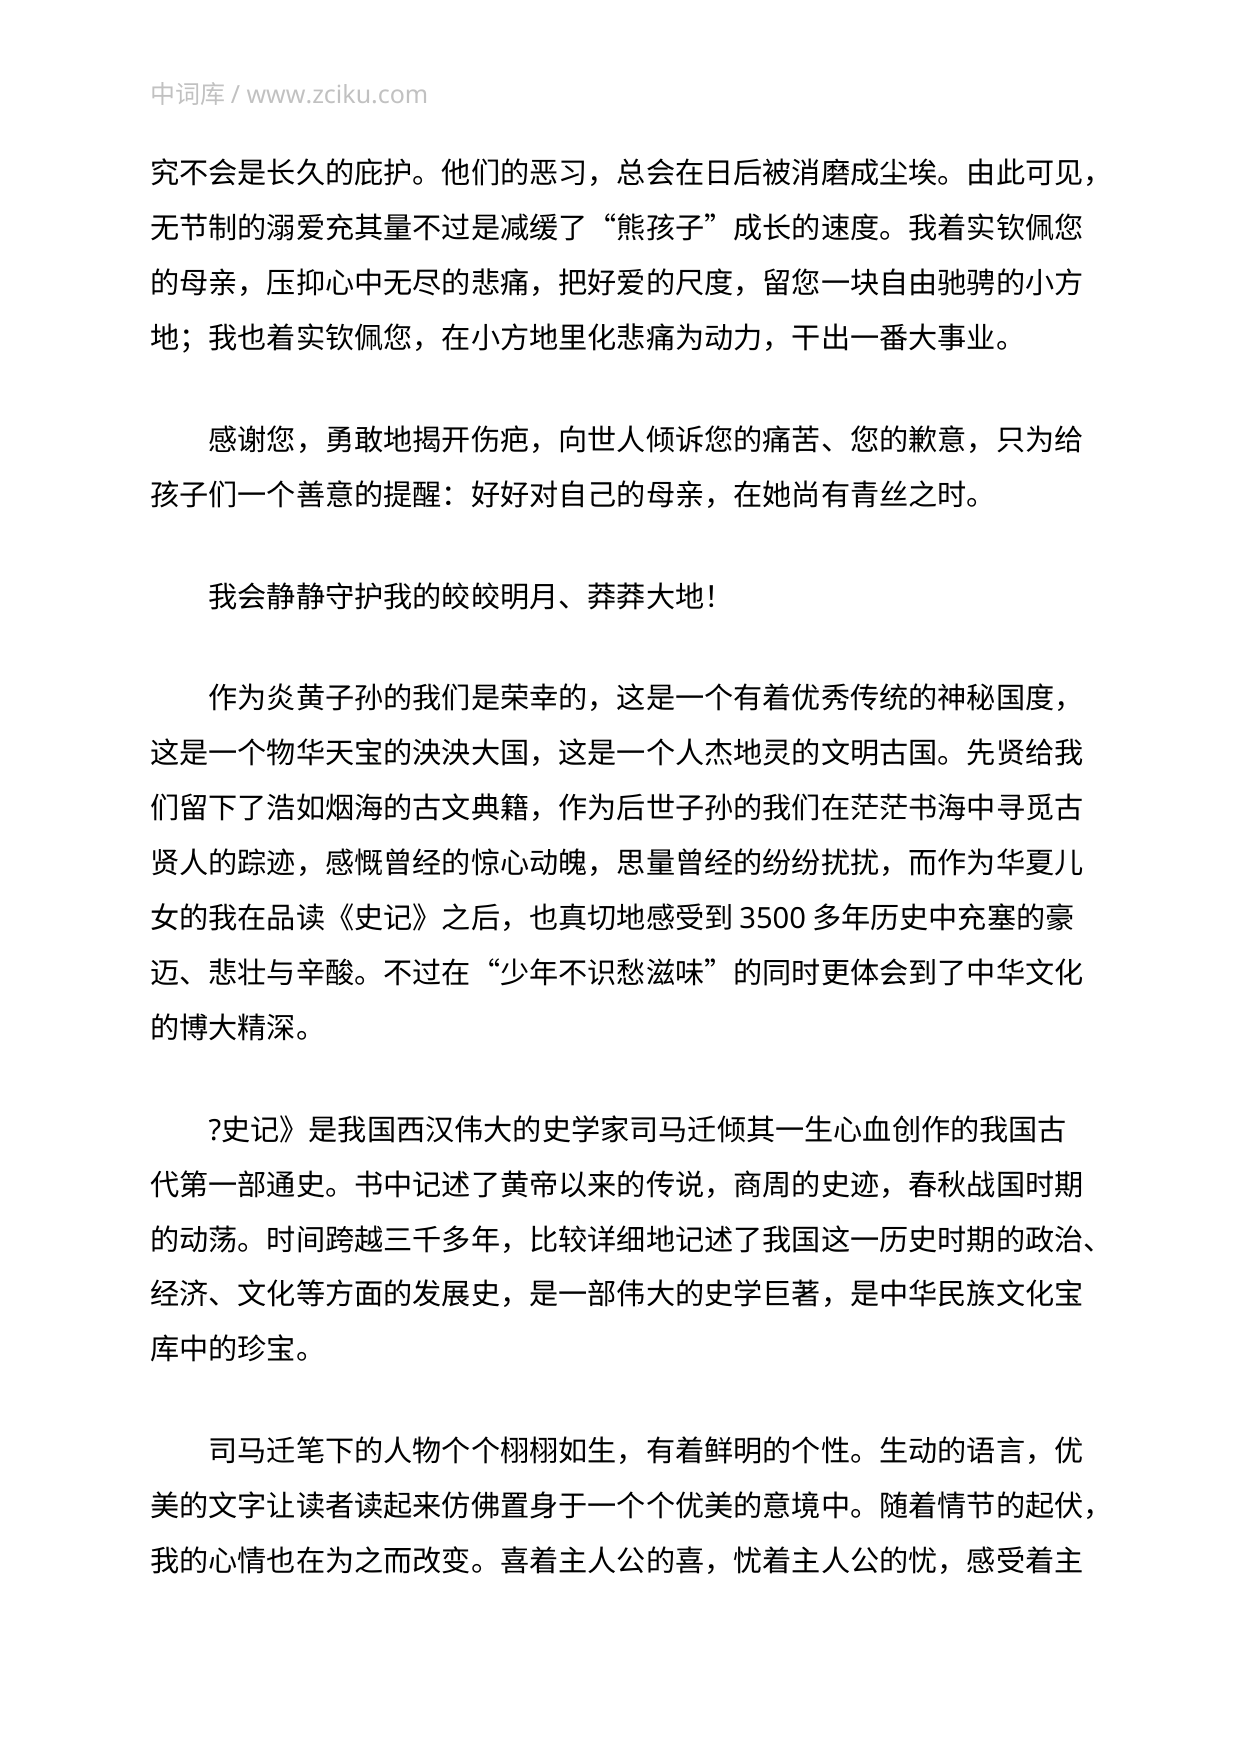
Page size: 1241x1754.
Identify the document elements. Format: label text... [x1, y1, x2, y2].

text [150, 150, 1090, 357]
text ?史记》是我国西汉伟大的史学家司马迁倾其一生心血创作的我国古代第一部通史。书中记述了黄帝以来的传说，商周的史迹，春秋战国时期的动荡。时间跨越三千多年，比较详细地记述了我国这一历史时期的政治、经济、文化等方面的发展史，是一部伟大的史学巨著，是中华民族文化宝库中的珍宝。 [150, 1106, 1090, 1368]
text 我会静静守护我的皎皎明月、莽莽大地！ [150, 573, 1090, 615]
text 作为炎黄子孙的我们是荣幸的，这是一个有着优秀传统的神秘国度，这是一个物华天宝的泱泱大国，这是一个人杰地灵的文明古国。先贤给我们留下了浩如烟海的古文典籍，作为后世子孙的我们在茫茫书海中寻觅古贤人的踪迹，感慨曾经的惊心动魄，思量曾经的纷纷扰扰，而作为华夏儿女的我在品读《史记》之后，也真切地感受到3500多年历史中充塞的豪迈、悲壮与辛酸。不过在“少年不识愁滋味”的同时更体会到了中华文化的博大精深。 [150, 675, 1090, 1047]
text 感谢您，勇敢地揭开伤疤，向世人倾诉您的痛苦、您的歉意，只为给孩子们一个善意的提醒：好好对自己的母亲，在她尚有青丝之时。 [150, 416, 1090, 514]
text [150, 1428, 1090, 1580]
